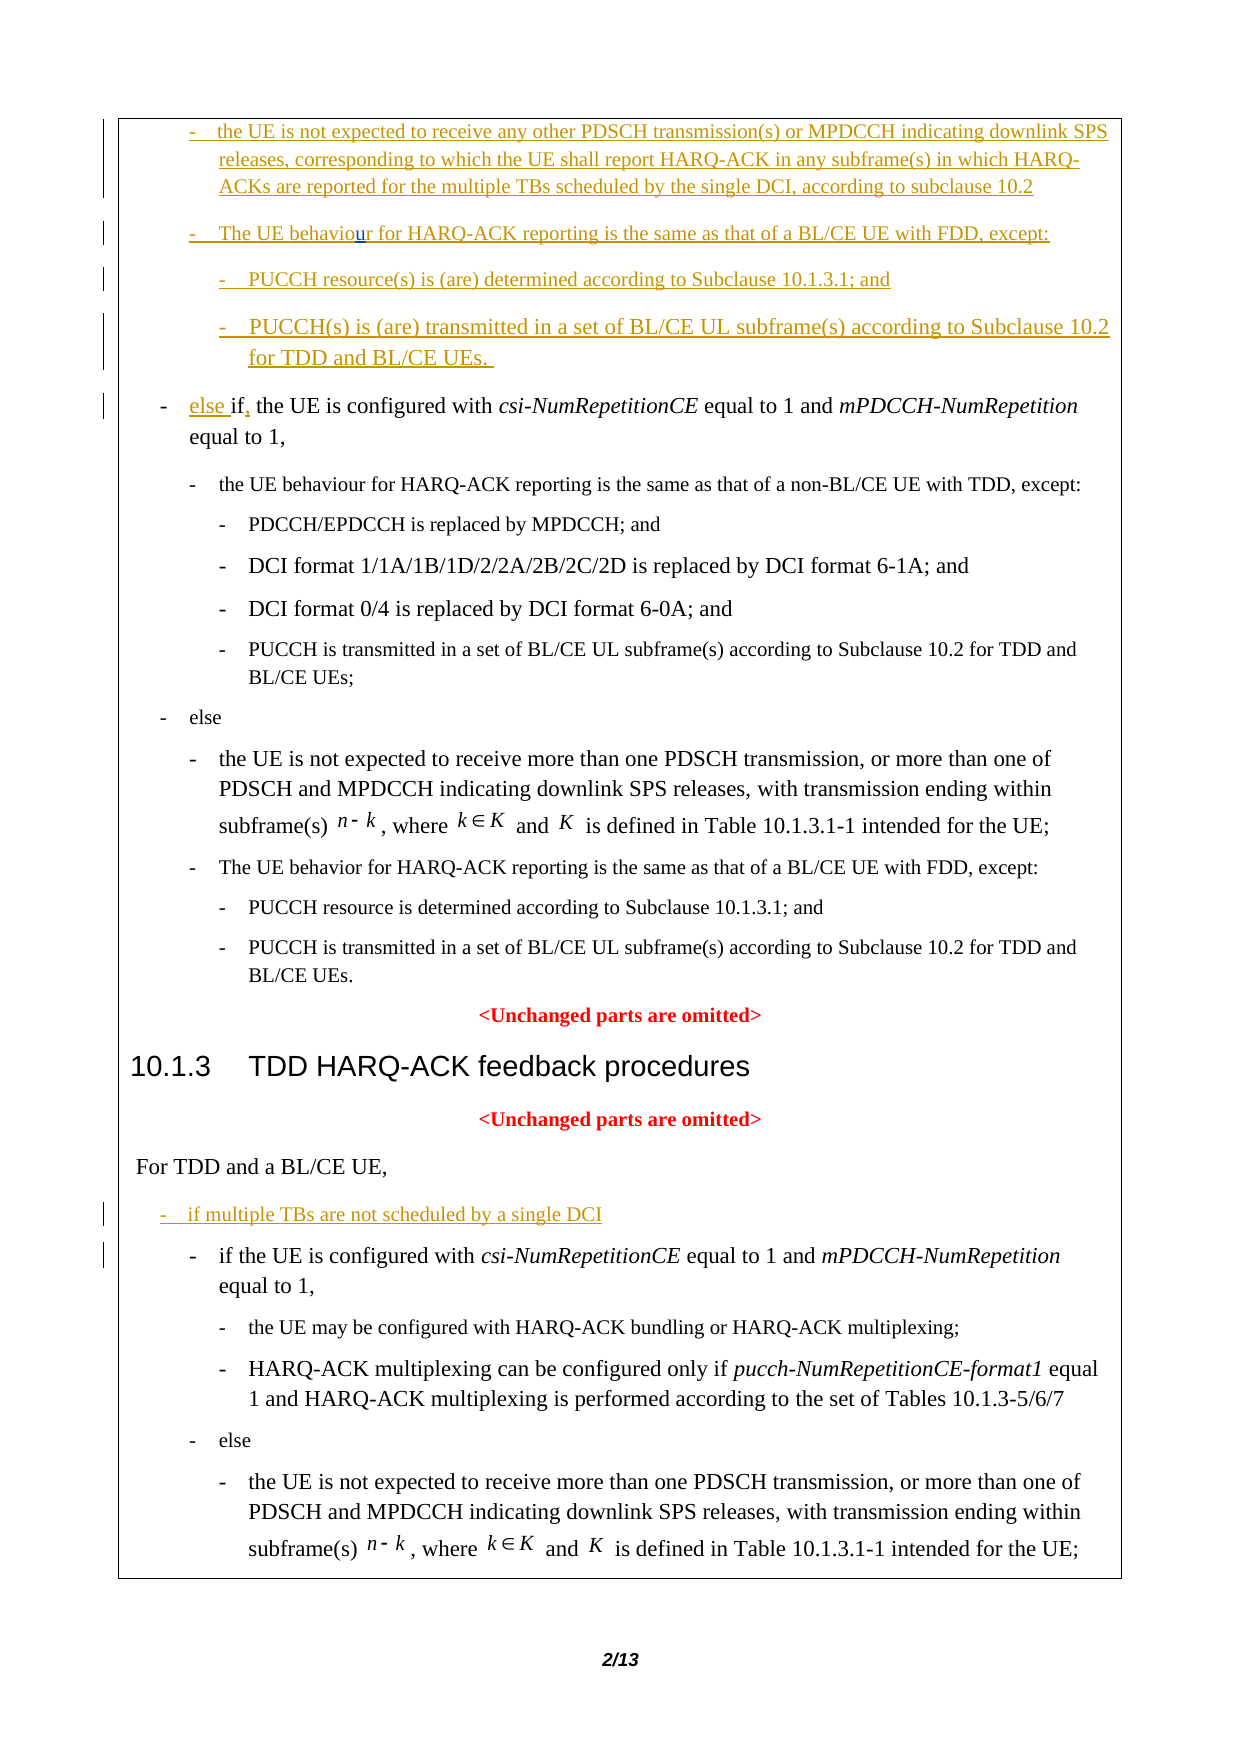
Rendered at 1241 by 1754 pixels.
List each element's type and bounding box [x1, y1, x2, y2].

table_header [119, 119, 1121, 1578]
